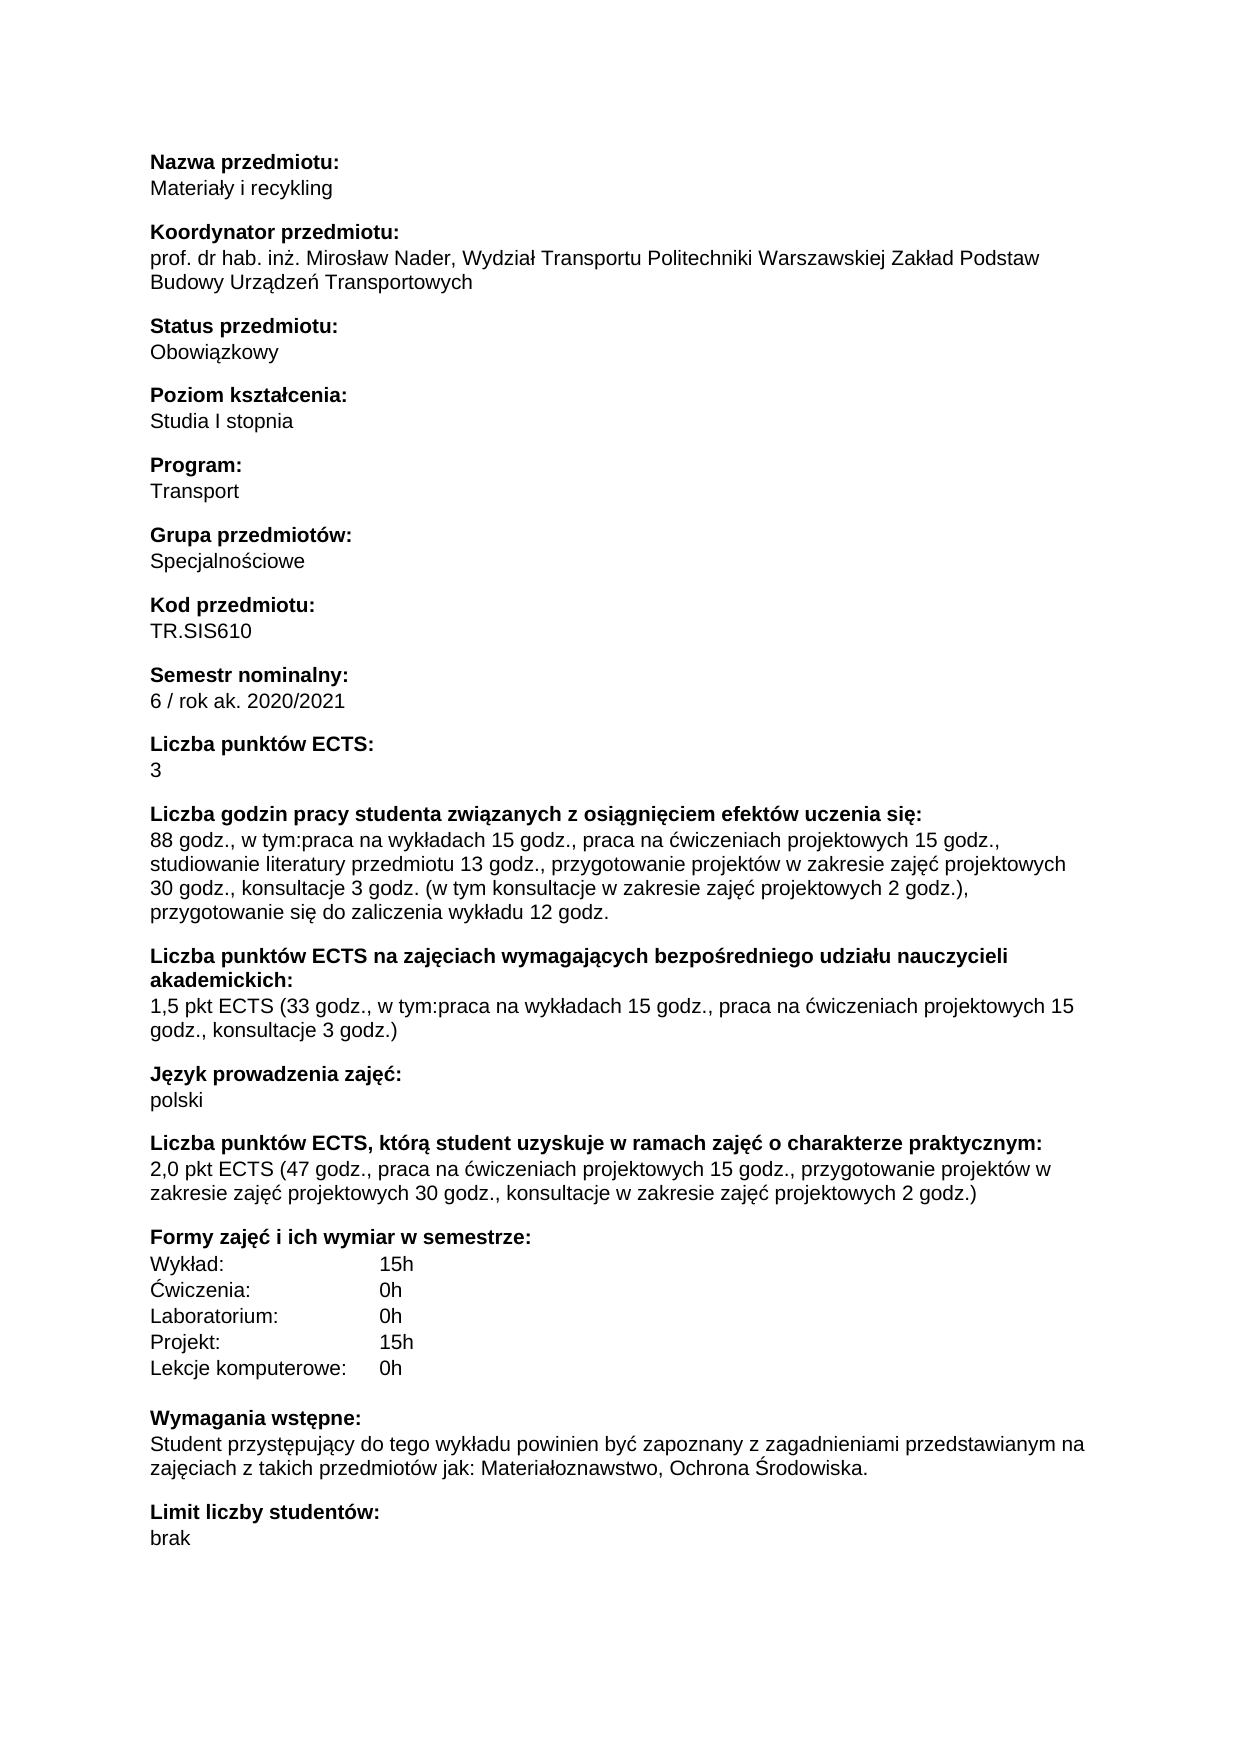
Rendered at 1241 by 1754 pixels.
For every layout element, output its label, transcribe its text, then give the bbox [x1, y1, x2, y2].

text Nazwa przedmiotu: [150, 150, 1090, 174]
table_cell Lekcje komputerowe: [140, 1356, 367, 1380]
table_cell Projekt: [140, 1330, 367, 1354]
table_header 15h [369, 1252, 597, 1276]
text polski [150, 1087, 1090, 1111]
text Poziom kształcenia: [150, 383, 1090, 407]
text prof. dr hab. inż. Mirosław Nader, Wydział Transportu Politechniki Warszawskiej Zakład Podstaw Budowy Urządzeń Transportowych [150, 246, 1090, 294]
text Student przystępujący do tego wykładu powinien być zapoznany z zagadnieniami przedstawianym na zajęciach z takich przedmiotów jak: Materiałoznawstwo, Ochrona Środowiska. [150, 1432, 1090, 1480]
table_cell 0h [369, 1354, 597, 1380]
text 3 [150, 758, 1090, 782]
text Grupa przedmiotów: [150, 523, 1090, 547]
text Specjalnościowe [150, 549, 1090, 573]
table_cell 0h [369, 1276, 597, 1302]
text Liczba punktów ECTS, którą student uzyskuje w ramach zajęć o charakterze praktycznym: [150, 1131, 1090, 1155]
table_cell Laboratorium: [140, 1304, 367, 1328]
text Kod przedmiotu: [150, 593, 1090, 617]
text Semestr nominalny: [150, 662, 1090, 686]
table_cell 0h [369, 1302, 597, 1328]
text 88 godz., w tym:praca na wykładach 15 godz., praca na ćwiczeniach projektowych 15 godz., studiowanie literatury przedmiotu 13 godz., przygotowanie projektów w zakresie zajęć projektowych 30 godz., konsultacje 3 godz. (w tym konsultacje w zakresie zajęć projektowych 2 godz.), przygotowanie się do zaliczenia wykładu 12 godz. [150, 828, 1090, 924]
text Wymagania wstępne: [150, 1406, 1090, 1430]
text Liczba godzin pracy studenta związanych z osiągnięciem efektów uczenia się: [150, 802, 1090, 826]
text brak [150, 1526, 1090, 1549]
text TR.SIS610 [150, 619, 1090, 643]
table_cell Ćwiczenia: [140, 1278, 367, 1302]
text Formy zajęć i ich wymiar w semestrze: [150, 1225, 1090, 1249]
text Liczba punktów ECTS na zajęciach wymagających bezpośredniego udziału nauczycieli akademickich: [150, 944, 1090, 992]
text Transport [150, 479, 1090, 503]
text Obowiązkowy [150, 339, 1090, 363]
text Limit liczby studentów: [150, 1499, 1090, 1523]
text Materiały i recykling [150, 176, 1090, 200]
text Studia I stopnia [150, 409, 1090, 433]
text Status przedmiotu: [150, 313, 1090, 337]
text 1,5 pkt ECTS (33 godz., w tym:praca na wykładach 15 godz., praca na ćwiczeniach projektowych 15 godz., konsultacje 3 godz.) [150, 994, 1090, 1042]
text 2,0 pkt ECTS (47 godz., praca na ćwiczeniach projektowych 15 godz., przygotowanie projektów w zakresie zajęć projektowych 30 godz., konsultacje w zakresie zajęć projektowych 2 godz.) [150, 1157, 1090, 1205]
text Liczba punktów ECTS: [150, 732, 1090, 756]
text Koordynator przedmiotu: [150, 220, 1090, 244]
text Język prowadzenia zajęć: [150, 1061, 1090, 1085]
text 6 / rok ak. 2020/2021 [150, 688, 1090, 712]
table_cell 15h [369, 1328, 597, 1354]
table_header Wykład: [140, 1252, 367, 1276]
text Program: [150, 453, 1090, 477]
